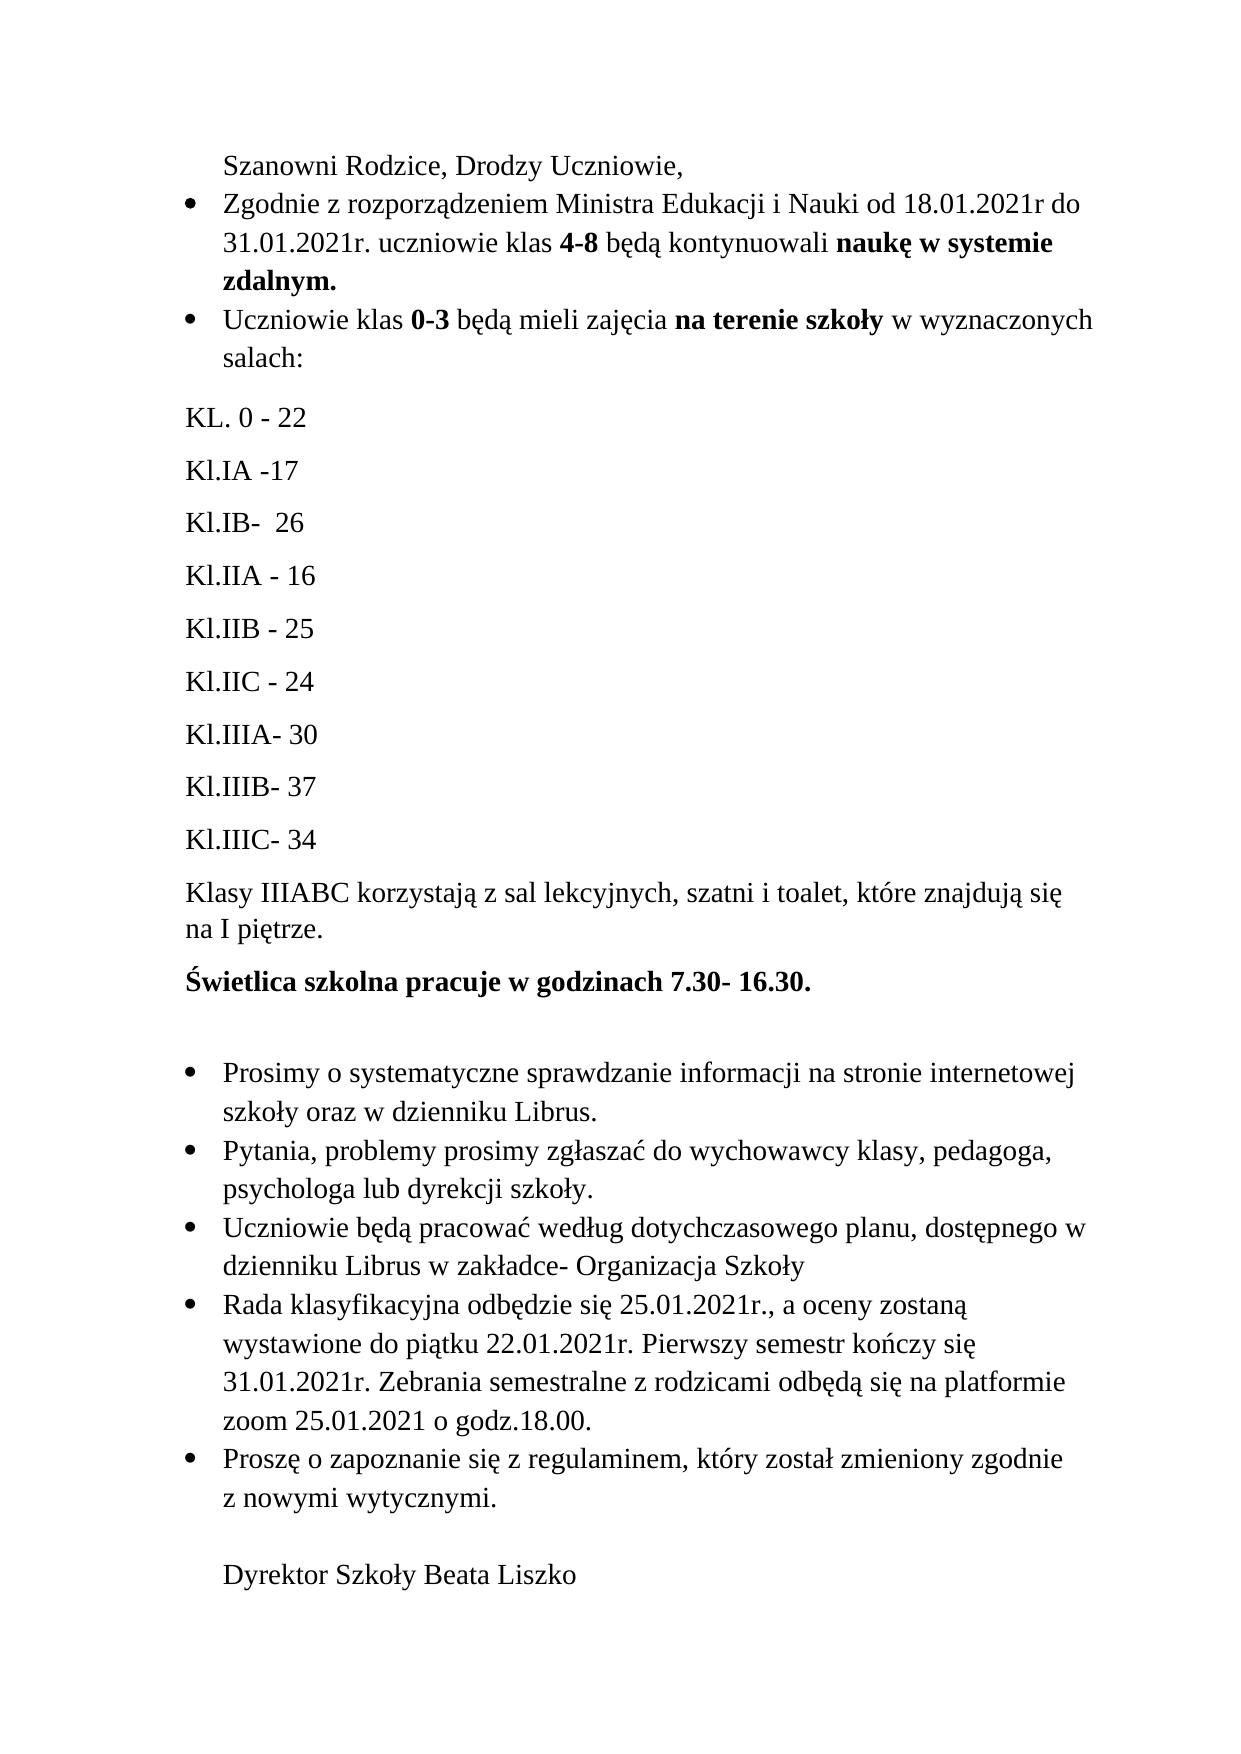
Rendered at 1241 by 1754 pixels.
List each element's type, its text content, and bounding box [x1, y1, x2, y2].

list Szanowni Rodzice, Drodzy Uczniowie, [223, 148, 1093, 181]
text Kl.IIB - 25 [185, 611, 1093, 645]
text Kl.IIA - 16 [185, 558, 1093, 592]
list Dyrektor Szkoły Beata Liszko [223, 1557, 1093, 1591]
list Prosimy o systematyczne sprawdzanie informacji na stronie internetowej szkoły oraz w dzienniku Librus. [185, 1056, 1093, 1128]
list Zgodnie z rozporządzeniem Ministra Edukacji i Nauki od 18.01.2021r do 31.01.2021r. uczniowie klas 4-8 będą kontynuowali naukę w systemie zdalnym. [185, 186, 1093, 297]
text Kl.IIIB- 37 [185, 769, 1093, 803]
text Kl.IB- 26 [185, 506, 1093, 539]
list Uczniowie będą pracować według dotychczasowego planu, dostępnego w dzienniku Librus w zakładce- Organizacja Szkoły [185, 1210, 1093, 1282]
text Kl.IA -17 [185, 453, 1093, 486]
list Proszę o zapoznanie się z regulaminem, który został zmieniony zgodnie [185, 1441, 1093, 1475]
text Kl.IIC - 24 [185, 664, 1093, 697]
list Rada klasyfikacyjna odbędzie się 25.01.2021r., a oceny zostaną wystawione do piątku 22.01.2021r. Pierwszy semestr kończy się 31.01.2021r. Zebrania semestralne z rodzicami odbędą się na platformie zoom 25.01.2021 o godz.18.00. [185, 1287, 1093, 1436]
text Kl.IIIA- 30 [185, 717, 1093, 750]
list Uczniowie klas 0-3 będą mieli zajęcia na terenie szkoły w wyznaczonych salach: [185, 302, 1093, 374]
text Klasy IIIABC korzystają z sal lekcyjnych, szatni i toalet, które znajdują się na I piętrze. [185, 875, 1093, 945]
list Pytania, problemy prosimy zgłaszać do wychowawcy klasy, pedagoga, psychologa lub dyrekcji szkoły. [185, 1133, 1093, 1205]
text Kl.IIIC- 34 [185, 822, 1093, 856]
text Świetlica szkolna pracuje w godzinach 7.30- 16.30. [185, 964, 1093, 998]
text KL. 0 - 22 [185, 400, 1093, 433]
list z nowymi wytycznymi. [223, 1480, 1093, 1513]
